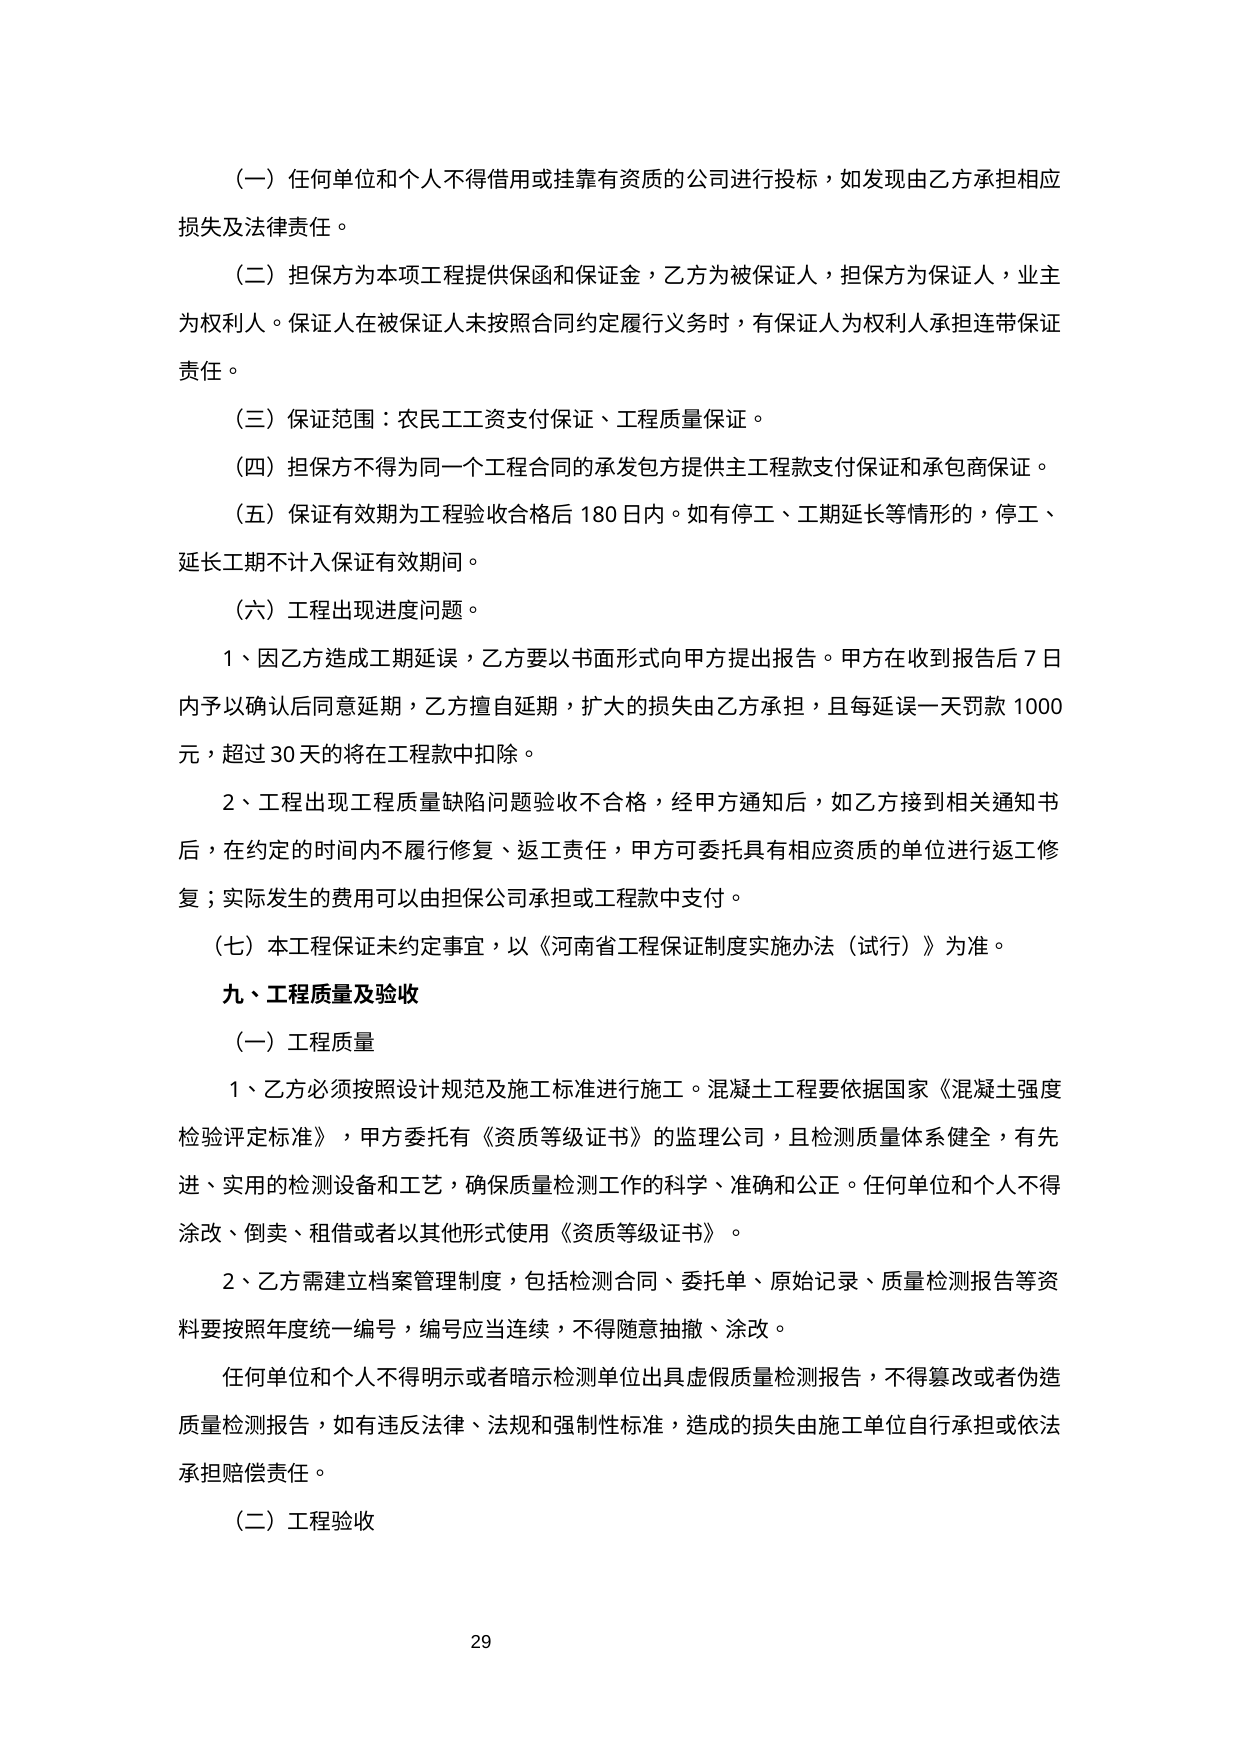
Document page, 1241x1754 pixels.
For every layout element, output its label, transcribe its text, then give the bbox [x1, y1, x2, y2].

text 1、乙方必须按照设计规范及施工标准进行施工。混凝土工程要依据国家《混凝土强度检验评定标准》，甲方委托有《资质等级证书》的监理公司，且检测质量体系健全，有先进、实用的检测设备和工艺，确保质量检测工作的科学、准确和公正。任何单位和个人不得涂改、倒卖、租借或者以其他形式使用《资质等级证书》。 [178, 1059, 1063, 1251]
text 任何单位和个人不得明示或者暗示检测单位出具虚假质量检测报告，不得篡改或者伪造质量检测报告，如有违反法律、法规和强制性标准，造成的损失由施工单位自行承担或依法承担赔偿责任。 [178, 1347, 1063, 1491]
text （三）保证范围：农民工工资支付保证、工程质量保证。 [178, 389, 1063, 437]
text 2、乙方需建立档案管理制度，包括检测合同、委托单、原始记录、质量检测报告等资料要按照年度统一编号，编号应当连续，不得随意抽撤、涂改。 [178, 1251, 1063, 1347]
text 1、因乙方造成工期延误，乙方要以书面形式向甲方提出报告。甲方在收到报告后7日内予以确认后同意延期，乙方擅自延期，扩大的损失由乙方承担，且每延误一天罚款1000元，超过30天的将在工程款中扣除。 [178, 628, 1063, 772]
text （六）工程出现进度问题。 [178, 580, 1063, 628]
text 九、工程质量及验收 [178, 964, 1063, 1012]
text （四）担保方不得为同一个工程合同的承发包方提供主工程款支付保证和承包商保证。 [178, 437, 1063, 484]
text （二）担保方为本项工程提供保函和保证金，乙方为被保证人，担保方为保证人，业主为权利人。保证人在被保证人未按照合同约定履行义务时，有保证人为权利人承担连带保证责任。 [178, 245, 1063, 389]
text 2、工程出现工程质量缺陷问题验收不合格，经甲方通知后，如乙方接到相关通知书后，在约定的时间内不履行修复、返工责任，甲方可委托具有相应资质的单位进行返工修复；实际发生的费用可以由担保公司承担或工程款中支付。 [178, 772, 1063, 916]
text （五）保证有效期为工程验收合格后180日内。如有停工、工期延长等情形的，停工、延长工期不计入保证有效期间。 [178, 484, 1063, 580]
text （七）本工程保证未约定事宜，以《河南省工程保证制度实施办法（试行）》为准。 [178, 916, 1063, 964]
text （一）任何单位和个人不得借用或挂靠有资质的公司进行投标，如发现由乙方承担相应损失及法律责任。 [178, 149, 1063, 245]
text （二）工程验收 [178, 1491, 1063, 1539]
text （一）工程质量 [178, 1012, 1063, 1059]
